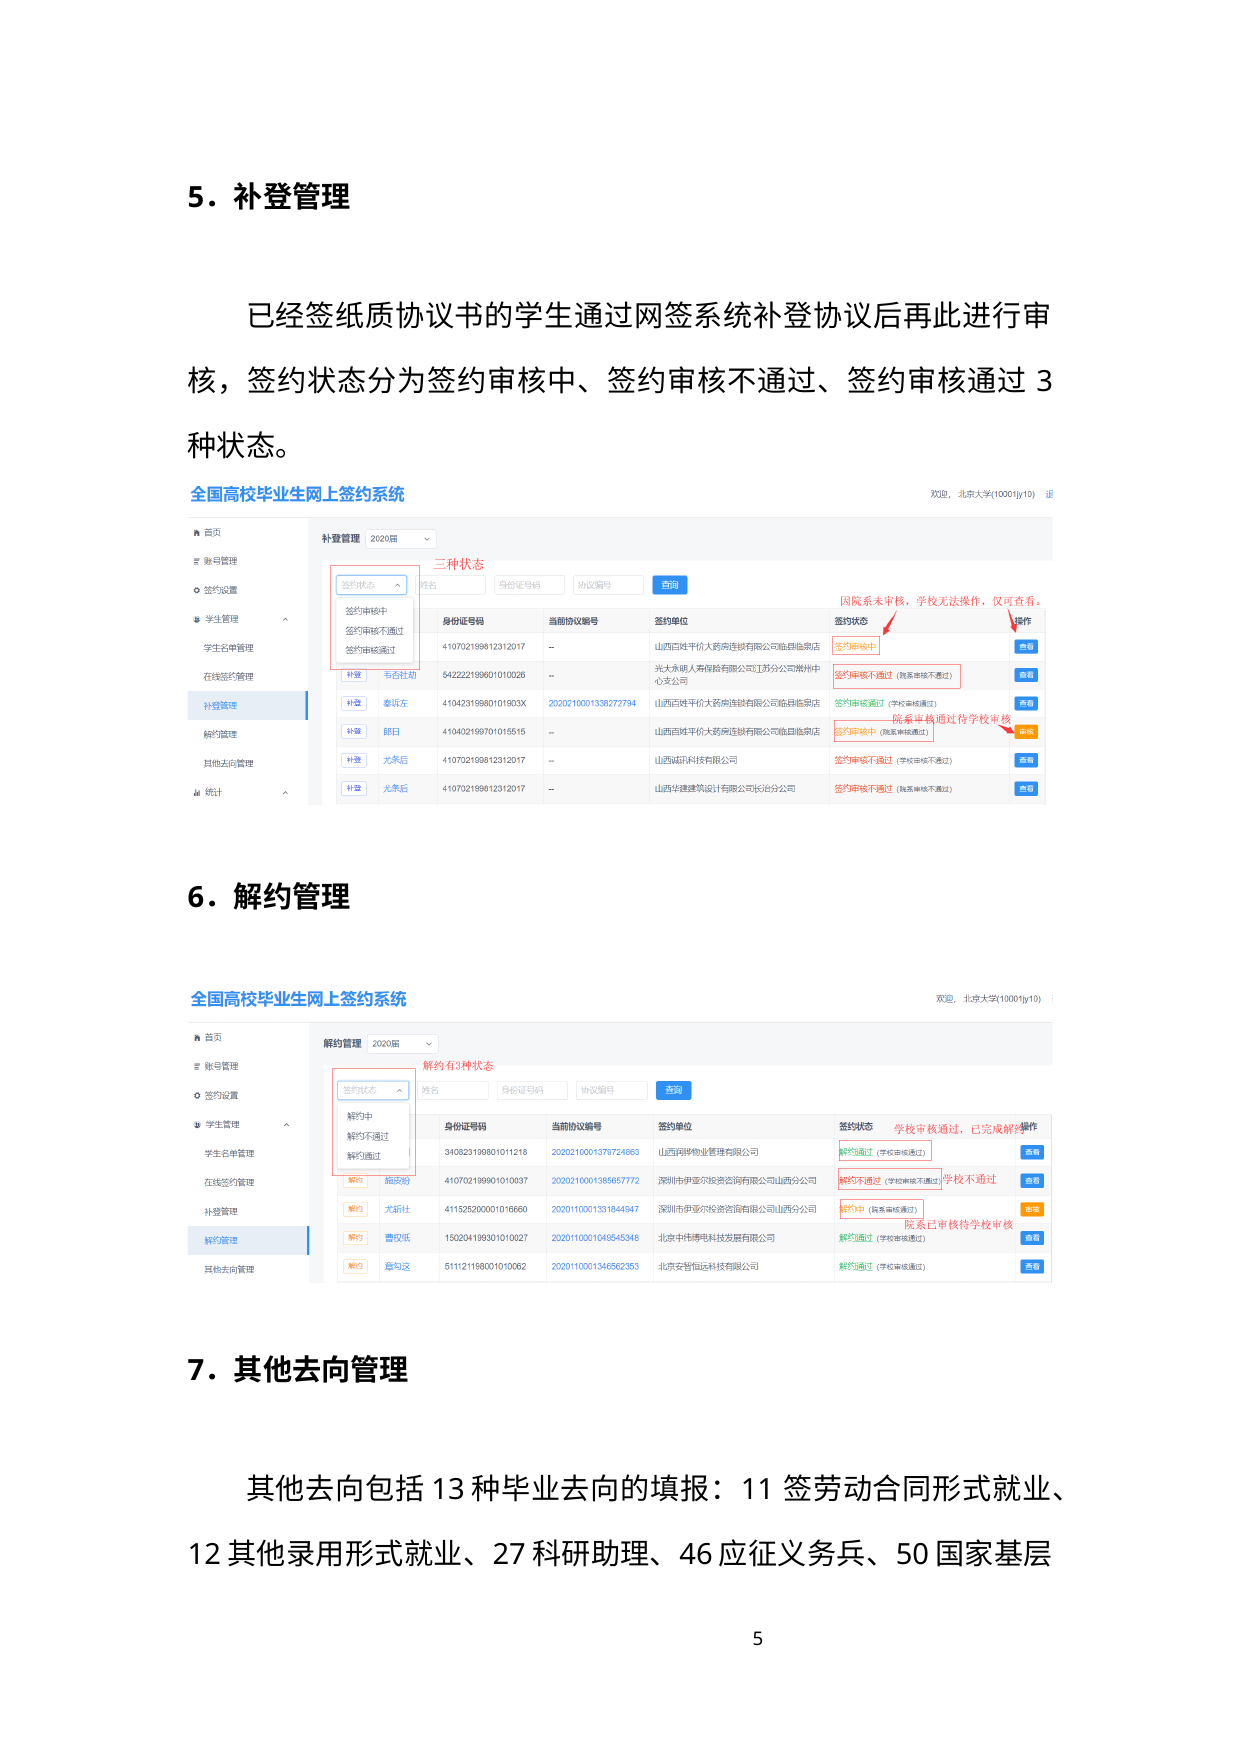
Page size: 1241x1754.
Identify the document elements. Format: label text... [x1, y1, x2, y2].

subtitle 解约管理 [187, 862, 1053, 927]
subtitle 补登管理 [187, 162, 1053, 227]
picture [187, 981, 1053, 1283]
subtitle 其他去向管理 [187, 1336, 1053, 1401]
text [187, 1454, 1053, 1584]
picture [187, 475, 1053, 805]
text 已经签纸质协议书的学生通过网签系统补登协议后再此进行审核，签约状态分为签约审核中、签约审核不通过、签约审核通过3种状态。 [187, 281, 1053, 475]
